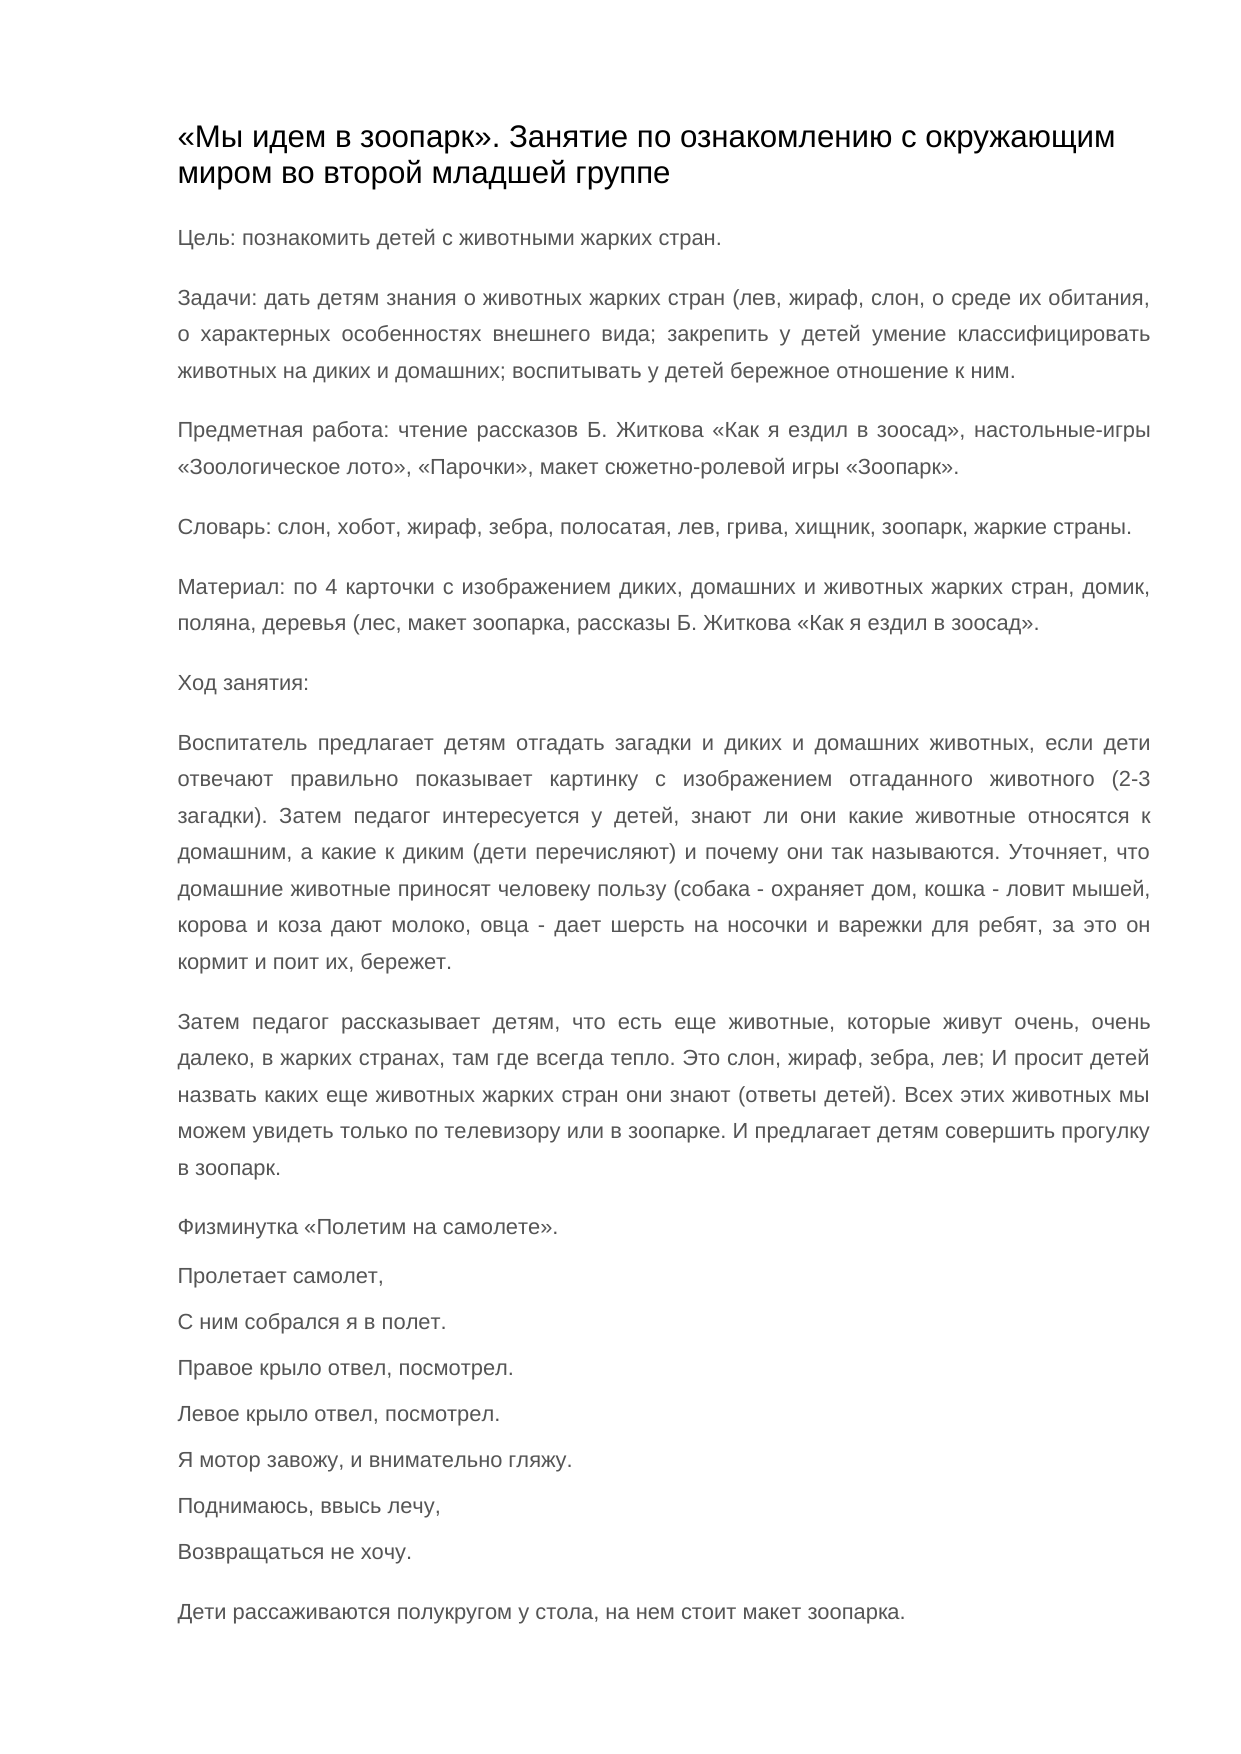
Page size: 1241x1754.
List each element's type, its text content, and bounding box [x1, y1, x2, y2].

text Задачи: дать детям знания о животных жарких стран (лев, жираф, слон, о среде их обитания, о характерных особенностях внешнего вида; закрепить у детей умение классифицировать животных на диких и домашних; воспитывать у детей бережное отношение к ним. [177, 273, 1152, 383]
text Воспитатель предлагает детям отгадать загадки и диких и домашних животных, если дети отвечают правильно показывает картинку с изображением отгаданного животного (2-3 загадки). Затем педагог интересуется у детей, знают ли они какие животные относятся к домашним, а какие к диким (дети перечисляют) и почему они так называются. Уточняет, что домашние животные приносят человеку пользу (собака - охраняет дом, кошка - ловит мышей, корова и коза дают молоко, овца - дает шерсть на носочки и варежки для ребят, за это он кормит и поит их, бережет. [177, 719, 1152, 974]
text Пролетает самолет, [177, 1263, 1152, 1288]
text Предметная работа: чтение рассказов Б. Житкова «Как я ездил в зоосад», настольные-игры «Зоологическое лото», «Парочки», макет сюжетно-ролевой игры «Зоопарк». [177, 406, 1152, 479]
text Я мотор завожу, и внимательно гляжу. [177, 1447, 1152, 1472]
text Возвращаться не хочу. [177, 1539, 1152, 1564]
text Физминутка «Полетим на самолете». [177, 1203, 1152, 1239]
text Словарь: слон, хобот, жираф, зебра, полосатая, лев, грива, хищник, зоопарк, жаркие страны. [177, 502, 1152, 539]
text Затем педагог рассказывает детям, что есть еще животные, которые живут очень, очень далеко, в жарких странах, там где всегда тепло. Это слон, жираф, зебра, лев; И просит детей назвать каких еще животных жарких стран они знают (ответы детей). Всех этих животных мы можем увидеть только по телевизору или в зоопарке. И предлагает детям совершить прогулку в зоопарк. [177, 997, 1152, 1179]
text Цель: познакомить детей с животными жарких стран. [177, 213, 1152, 250]
text Правое крыло отвел, посмотрел. [177, 1355, 1152, 1380]
text Дети рассаживаются полукругом у стола, на нем стоит макет зоопарка. [177, 1588, 1152, 1624]
text Поднимаюсь, ввысь лечу, [177, 1493, 1152, 1518]
text Ход занятия: [177, 659, 1152, 695]
text Левое крыло отвел, посмотрел. [177, 1401, 1152, 1426]
text «Мы идем в зоопарк». Занятие по ознакомлению с окружающим миром во второй младшей группе [177, 118, 1152, 190]
text С ним собрался я в полет. [177, 1309, 1152, 1334]
text Материал: по 4 карточки с изображением диких, домашних и животных жарких стран, домик, поляна, деревья (лес, макет зоопарка, рассказы Б. Житкова «Как я ездил в зоосад». [177, 562, 1152, 635]
